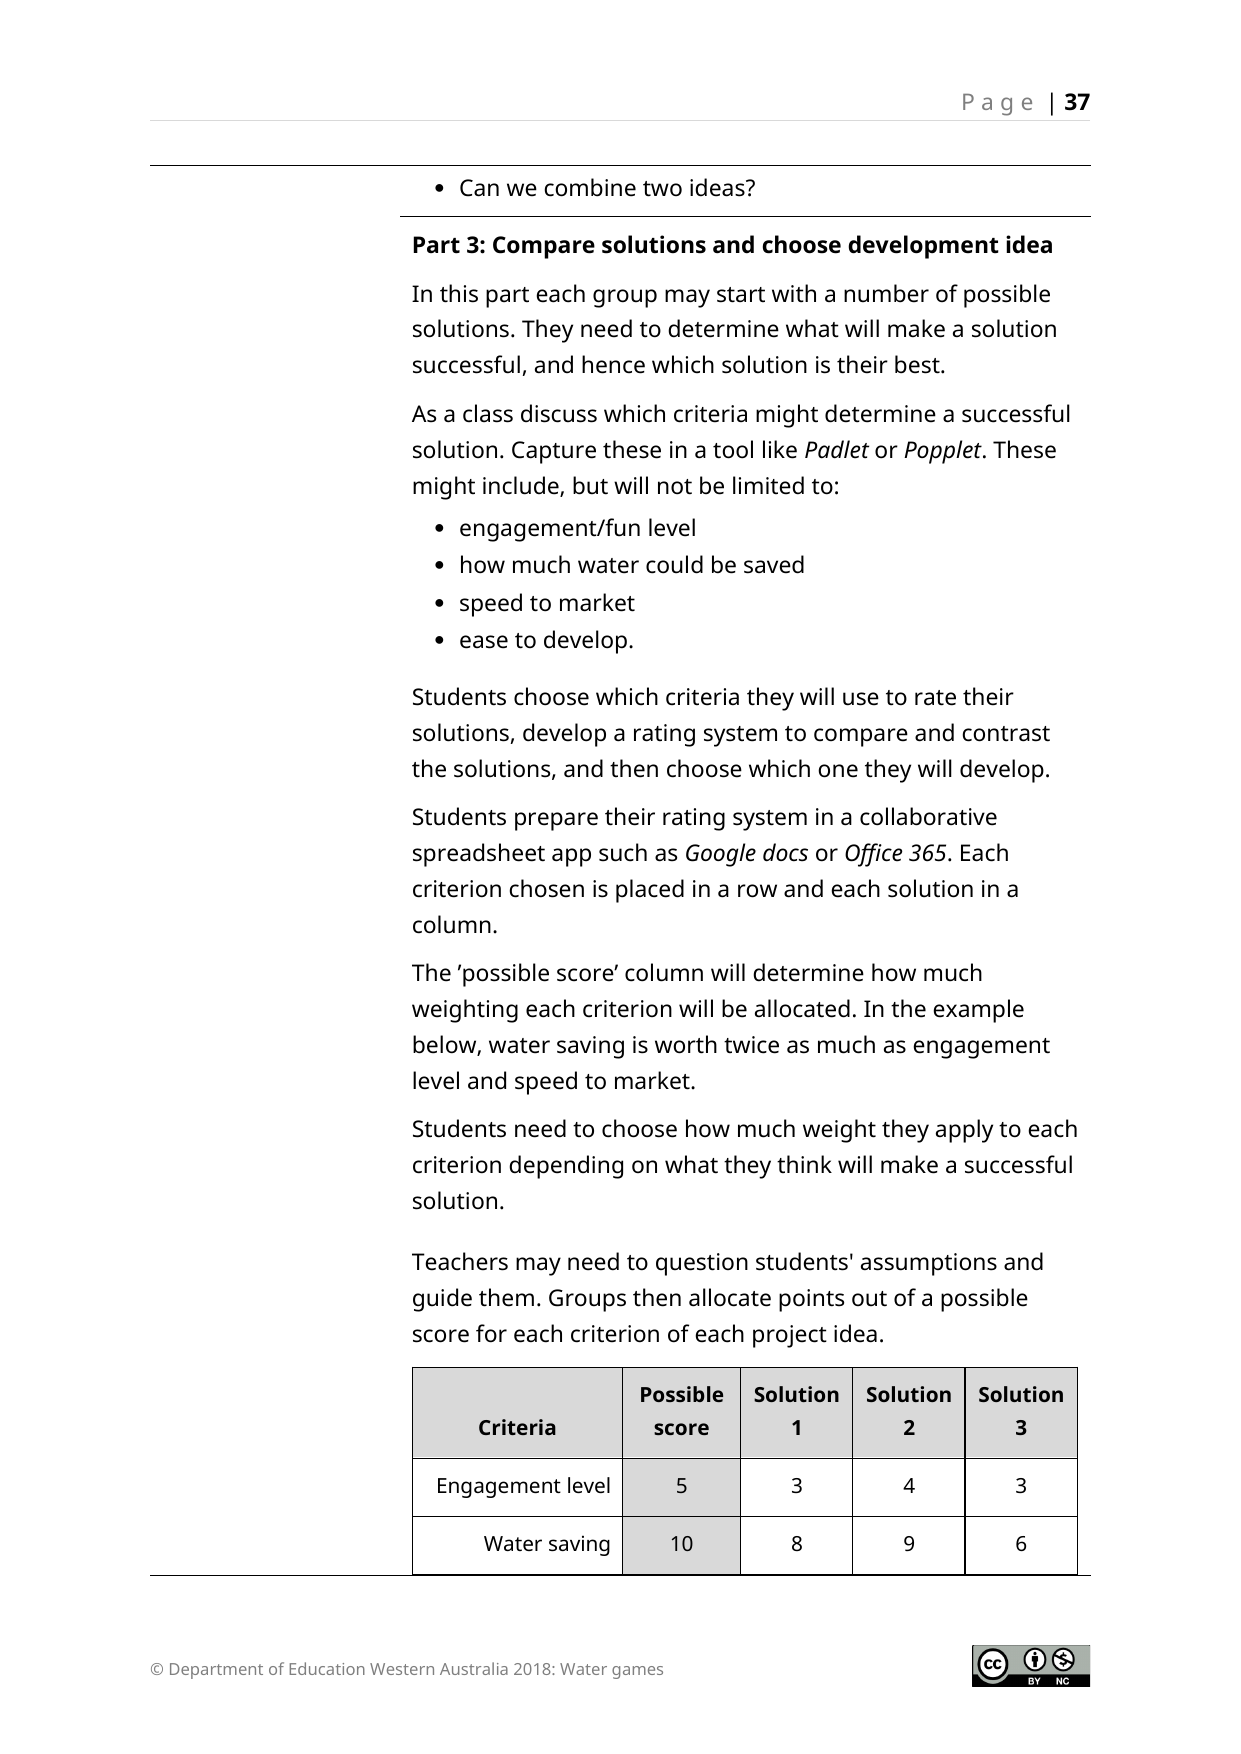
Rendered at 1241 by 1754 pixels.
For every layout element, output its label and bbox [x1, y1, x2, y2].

table_cell [400, 217, 1091, 1575]
picture [972, 1645, 1091, 1687]
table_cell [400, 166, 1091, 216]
